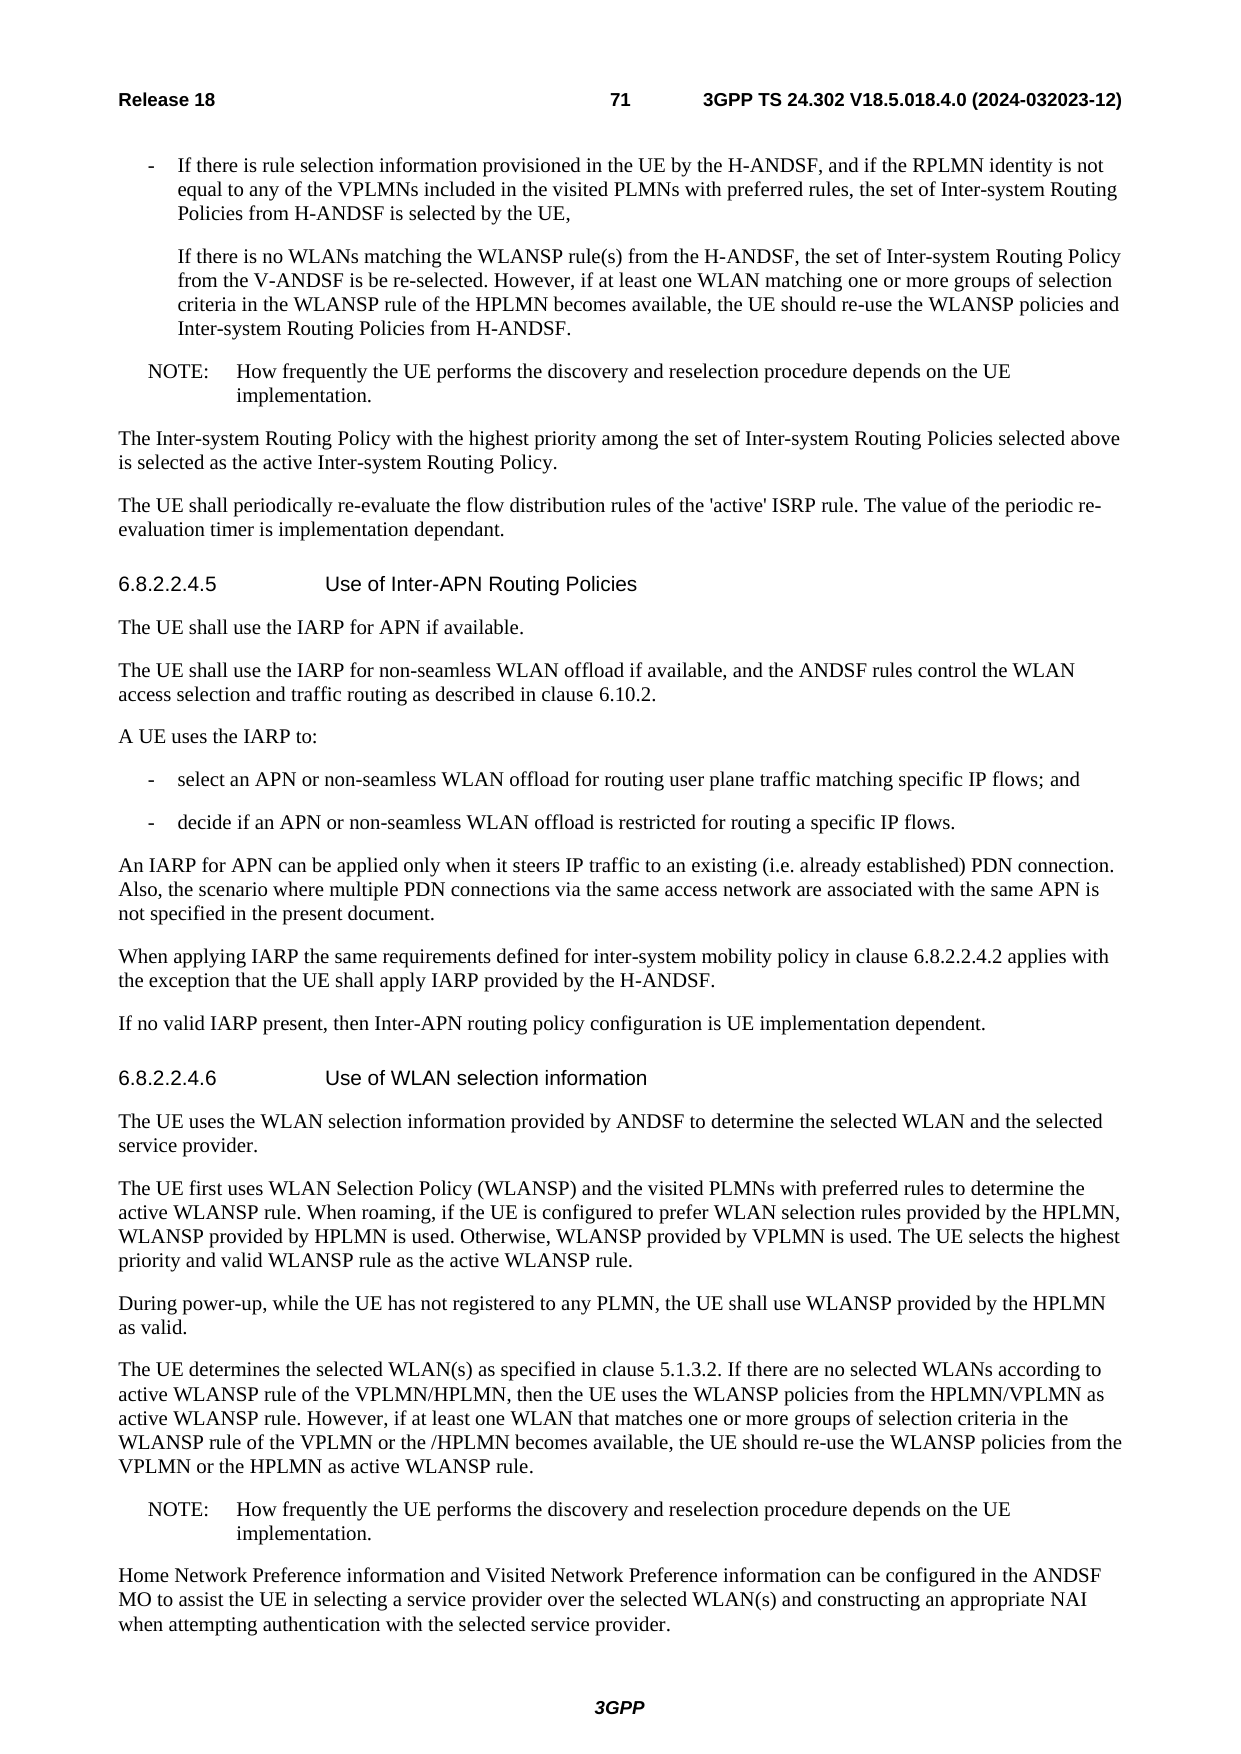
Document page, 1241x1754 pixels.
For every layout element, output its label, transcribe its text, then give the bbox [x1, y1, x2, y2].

text - select an APN or non-seamless WLAN offload for routing user plane traffic matching specific IP flows; and [148, 767, 1122, 791]
text If there is no WLANs matching the WLANSP rule(s) from the H-ANDSF, the set of Inter-system Routing Policy from the V-ANDSF is be re-selected. However, if at least one WLAN matching one or more groups of selection criteria in the WLANSP rule of the HPLMN becomes available, the UE should re-use the WLANSP policies and Inter-system Routing Policies from H-ANDSF. [148, 244, 1122, 340]
text 6.8.2.2.4.5 Use of Inter-APN Routing Policies [118, 572, 1122, 596]
text The UE shall periodically re-evaluate the flow distribution rules of the 'active' ISRP rule. The value of the periodic re-evaluation timer is implementation dependant. [118, 493, 1122, 541]
text A UE uses the IARP to: [118, 724, 1122, 748]
text The UE first uses WLAN Selection Policy (WLANSP) and the visited PLMNs with preferred rules to determine the active WLANSP rule. When roaming, if the UE is configured to prefer WLAN selection rules provided by the HPLMN, WLANSP provided by HPLMN is used. Otherwise, WLANSP provided by VPLMN is used. The UE selects the highest priority and valid WLANSP rule as the active WLANSP rule. [118, 1176, 1122, 1272]
text The Inter-system Routing Policy with the highest priority among the set of Inter-system Routing Policies selected above is selected as the active Inter-system Routing Policy. [118, 426, 1122, 474]
text An IARP for APN can be applied only when it steers IP traffic to an existing (i.e. already established) PDN connection. Also, the scenario where multiple PDN connections via the same access network are associated with the same APN is not specified in the present document. [118, 853, 1122, 925]
text NOTE: How frequently the UE performs the discovery and reselection procedure depends on the UE implementation. [148, 1496, 1122, 1544]
text - decide if an APN or non-seamless WLAN offload is restricted for routing a specific IP flows. [148, 810, 1122, 834]
text The UE shall use the IARP for non-seamless WLAN offload if available, and the ANDSF rules control the WLAN access selection and traffic routing as described in clause 6.10.2. [118, 657, 1122, 706]
text If no valid IARP present, then Inter-APN routing policy configuration is UE implementation dependent. [118, 1011, 1122, 1035]
text Home Network Preference information and Visited Network Preference information can be configured in the ANDSF MO to assist the UE in selecting a service provider over the selected WLAN(s) and constructing an appropriate NAI when attempting authentication with the selected service provider. [118, 1563, 1122, 1636]
text - If there is rule selection information provisioned in the UE by the H-ANDSF, and if the RPLMN identity is not equal to any of the VPLMNs included in the visited PLMNs with preferred rules, the set of Inter-system Routing Policies from H-ANDSF is selected by the UE, [148, 153, 1122, 225]
text 6.8.2.2.4.6 Use of WLAN selection information [118, 1066, 1122, 1090]
text During power-up, while the UE has not registered to any PLMN, the UE shall use WLANSP provided by the HPLMN as valid. [118, 1291, 1122, 1339]
text NOTE: How frequently the UE performs the discovery and reselection procedure depends on the UE implementation. [148, 359, 1122, 407]
text The UE uses the WLAN selection information provided by ANDSF to determine the selected WLAN and the selected service provider. [118, 1109, 1122, 1157]
text The UE determines the selected WLAN(s) as specified in clause 5.1.3.2. If there are no selected WLANs according to active WLANSP rule of the VPLMN/HPLMN, then the UE uses the WLANSP policies from the HPLMN/VPLMN as active WLANSP rule. However, if at least one WLAN that matches one or more groups of selection criteria in the WLANSP rule of the VPLMN or the /HPLMN becomes available, the UE should re-use the WLANSP policies from the VPLMN or the HPLMN as active WLANSP rule. [118, 1357, 1122, 1478]
text When applying IARP the same requirements defined for inter-system mobility policy in clause 6.8.2.2.4.2 applies with the exception that the UE shall apply IARP provided by the H-ANDSF. [118, 944, 1122, 992]
text The UE shall use the IARP for APN if available. [118, 615, 1122, 639]
